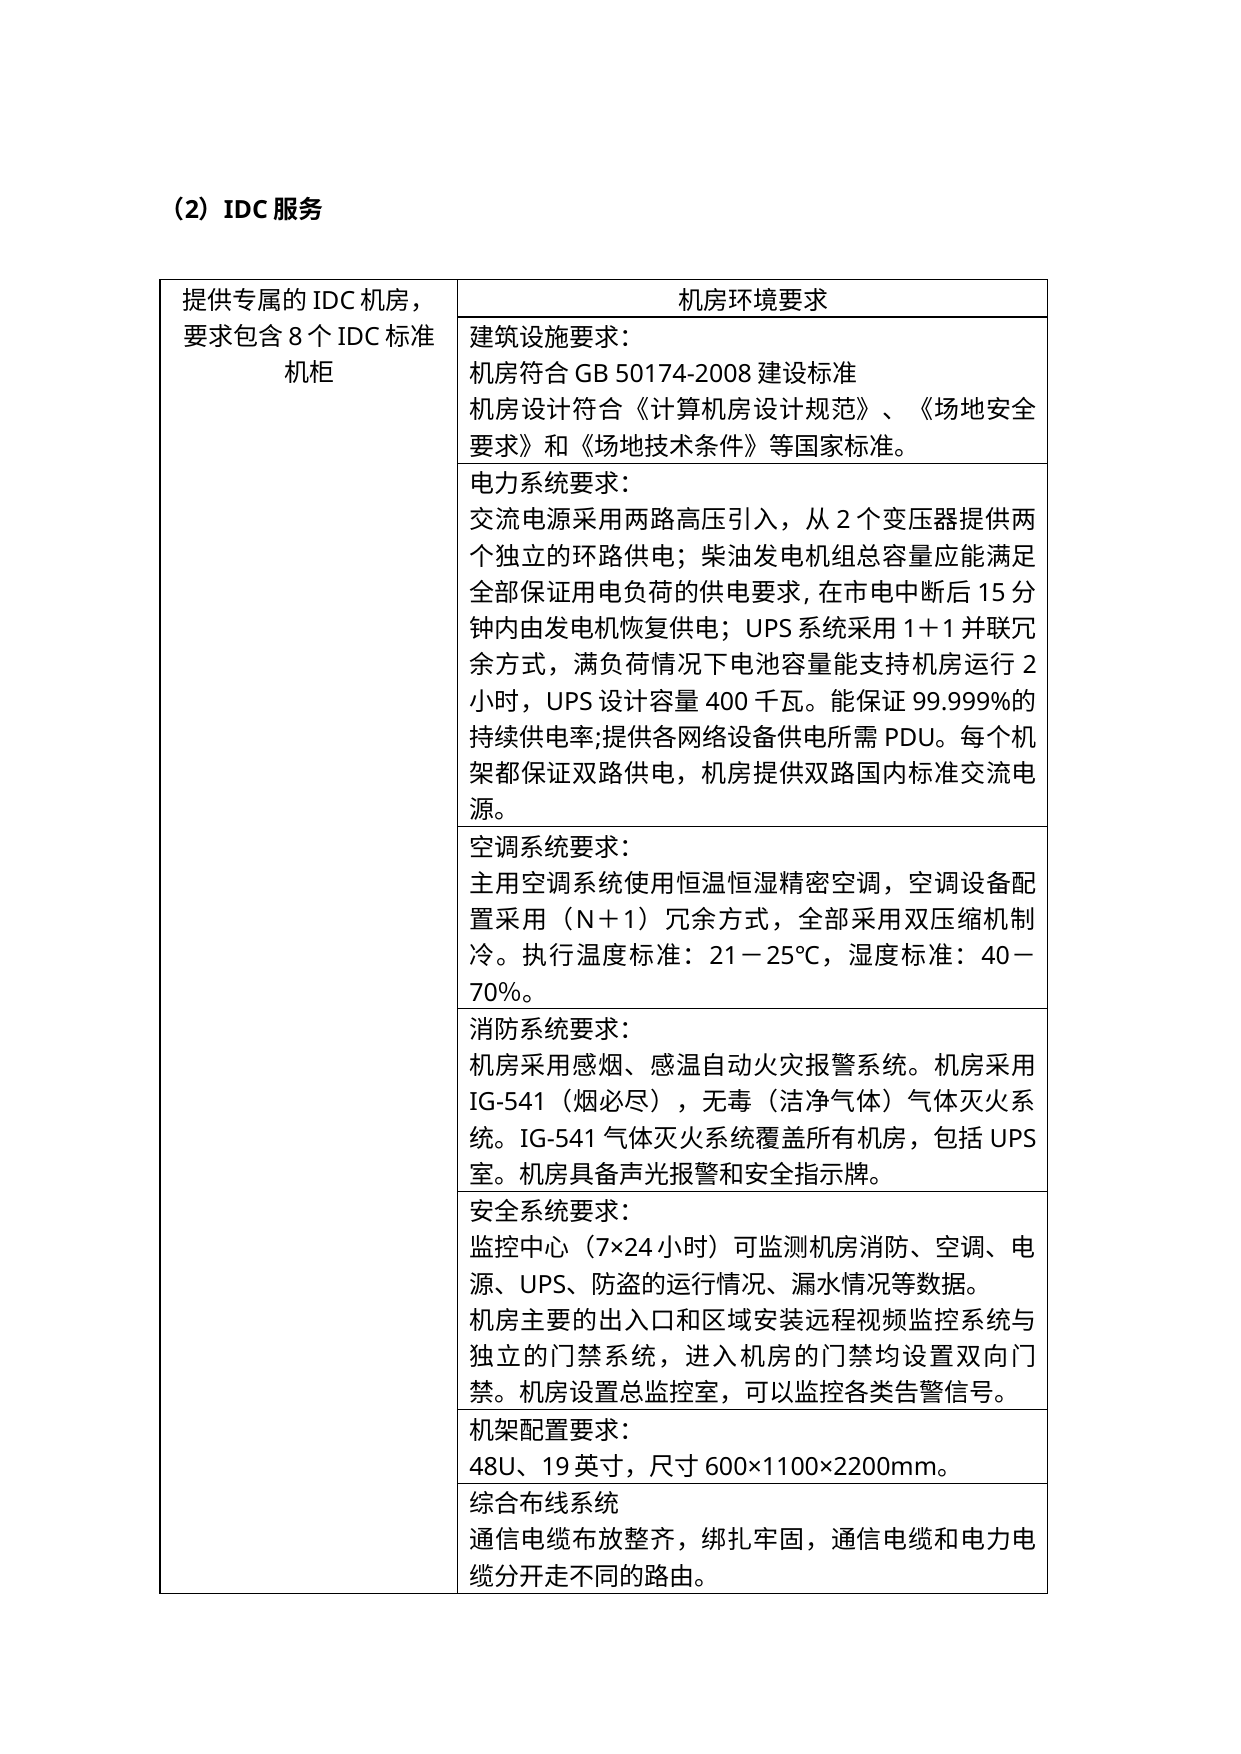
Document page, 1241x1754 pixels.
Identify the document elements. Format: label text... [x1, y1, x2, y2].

subtitle IDC服务 [159, 189, 1081, 226]
table_cell 安全系统要求： 监控中心（7×24小时）可监测机房消防、空调、电源、UPS、防盗的运行情况、漏水情况等数据。 机房主要的出入口和区域安装远程视频监控系统与独立的门禁系统，进入机房的门禁均设置双向门禁。机房设置总监控室，可以监控各类告警信号。 [458, 1192, 1047, 1409]
table_cell 消防系统要求： 机房采用感烟、感温自动火灾报警系统。机房采用IG-541（烟必尽），无毒（洁净气体）气体灭火系统。IG-541气体灭火系统覆盖所有机房，包括UPS室。机房具备声光报警和安全指示牌。 [458, 1009, 1047, 1191]
table_cell 空调系统要求： 主用空调系统使用恒温恒湿精密空调，空调设备配置采用（N＋1）冗余方式，全部采用双压缩机制冷。执行温度标准：21－25℃，湿度标准：40－70％。 [458, 827, 1047, 1008]
table_header 提供专属的IDC机房，要求包含8个IDC标准机柜 [161, 280, 457, 1592]
table_cell 综合布线系统 通信电缆布放整齐，绑扎牢固，通信电缆和电力电缆分开走不同的路由。 [458, 1484, 1047, 1592]
table_cell 机架配置要求： 48U、19英寸，尺寸600×1100×2200mm。 [458, 1410, 1047, 1483]
table_cell 建筑设施要求： 机房符合GB 50174-2008建设标准 机房设计符合《计算机房设计规范》、《场地安全要求》和《场地技术条件》等国家标准。 [458, 318, 1047, 462]
table_header 机房环境要求 [458, 280, 1047, 316]
table_cell 电力系统要求： 交流电源采用两路高压引入，从2个变压器提供两个独立的环路供电；柴油发电机组总容量应能满足全部保证用电负荷的供电要求, 在市电中断后15分钟内由发电机恢复供电；UPS系统采用1＋1并联冗余方式，满负荷情况下电池容量能支持机房运行2小时，UPS设计容量400千瓦。能保证99.999%的持续供电率;提供各网络设备供电所需PDU。每个机架都保证双路供电，机房提供双路国内标准交流电源。 [458, 464, 1047, 826]
